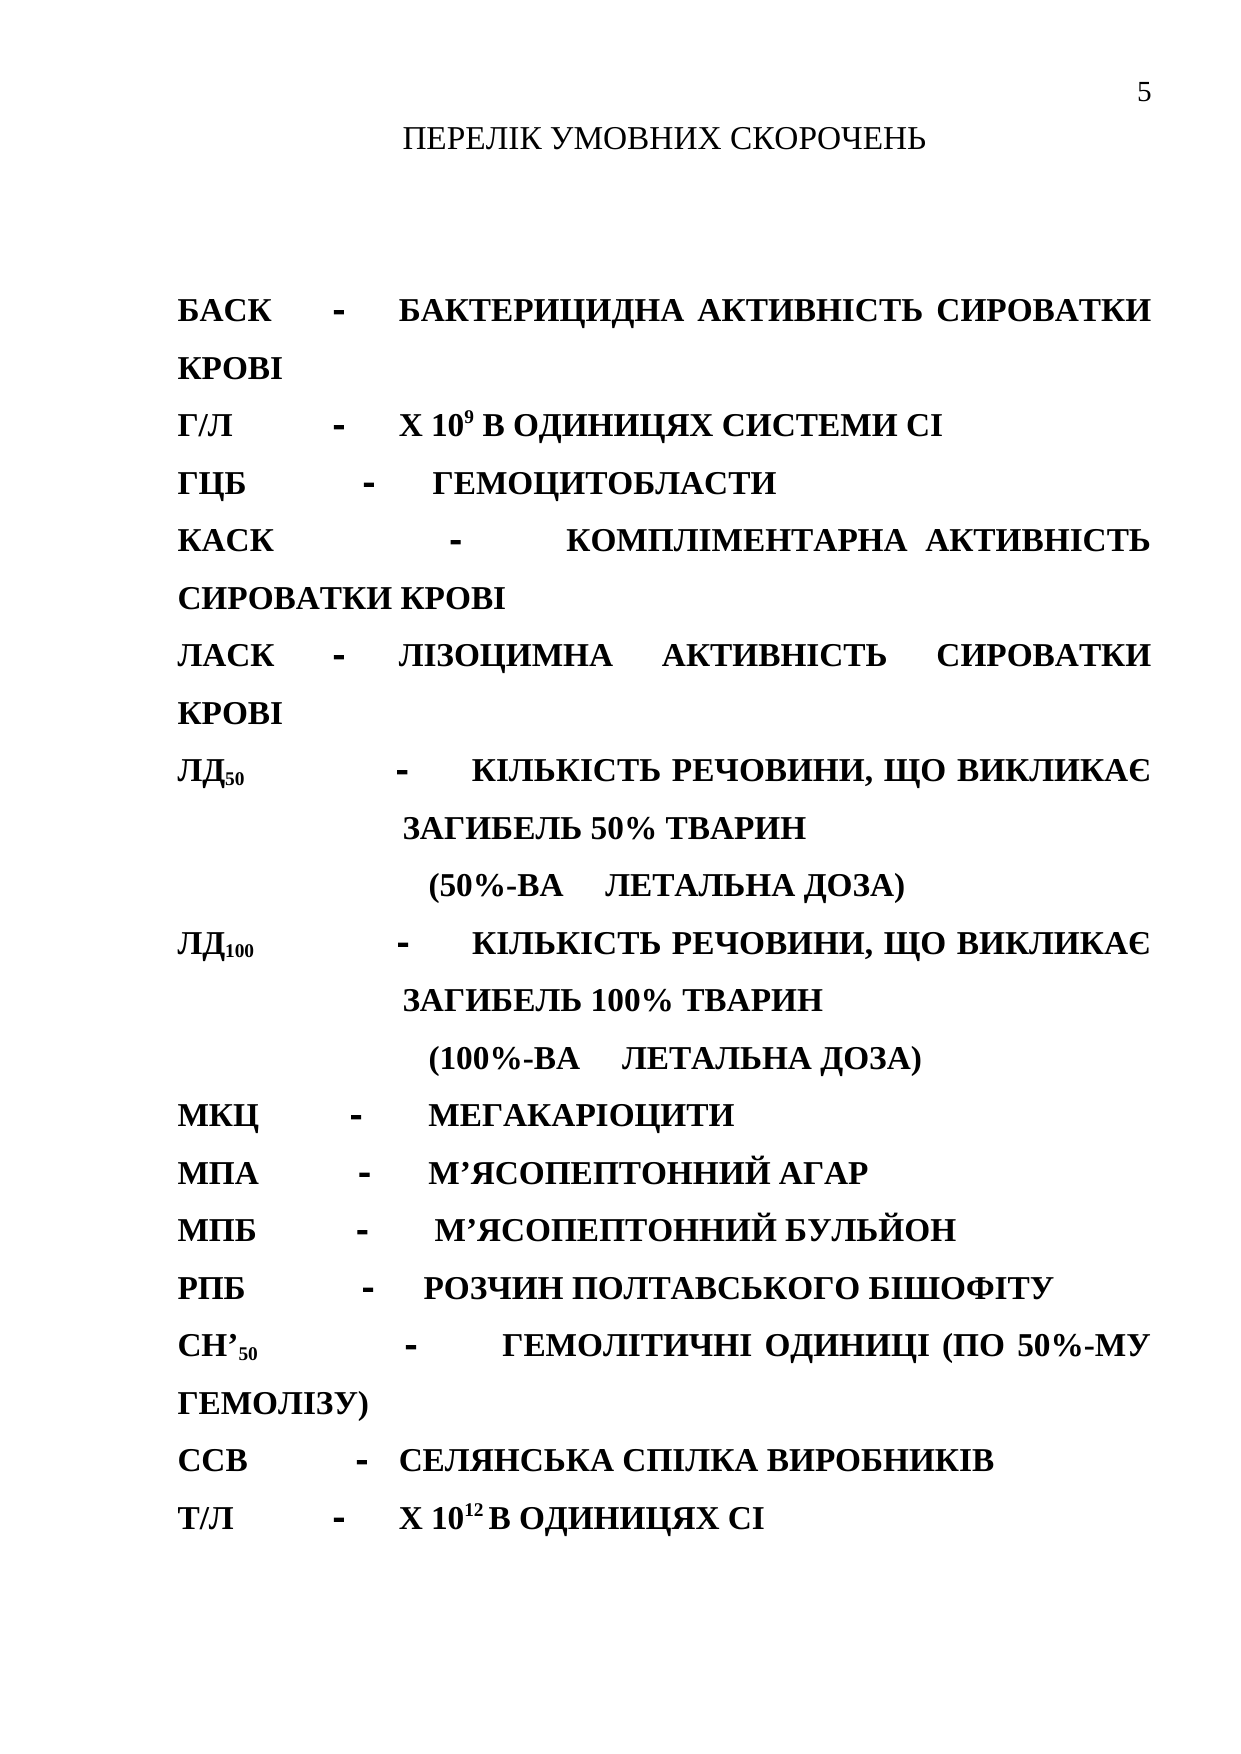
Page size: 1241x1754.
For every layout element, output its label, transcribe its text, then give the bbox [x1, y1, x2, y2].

title КАСК компліментарна активність сироватки крові [177, 521, 1152, 616]
title (50%-ва летальна доза) [207, 866, 1152, 904]
title ЛД50 кількість речовини, що викликає загибель 50% тварин [177, 751, 1152, 846]
title МПА м’ясопептонний агар [177, 1153, 1152, 1191]
title МКЦ мегакаріоцити [177, 1096, 1152, 1134]
title ССВ селянська спілка виробників [177, 1441, 1152, 1479]
title ПЕРЕЛІК УМОВНИХ СКОРОЧЕНЬ [177, 118, 1152, 156]
title ЛД100 кількість речовини, що викликає загибель 100% тварин [177, 923, 1152, 1019]
title Г/л х 109 в одиницях системи СІ [177, 406, 1152, 444]
title СН’50 гемолітичні одиниці (по 50%-му гемолізу) [177, 1326, 1152, 1421]
title (100%-ва летальна доза) [207, 1038, 1152, 1076]
title РПБ розчин полтавського бішофіту [177, 1268, 1152, 1306]
title ГЦБ гемоцитобласти [177, 463, 1152, 501]
title МПБ м’ясопептонний бульйон [177, 1211, 1152, 1249]
title Т/л х 1012 в одиницях СІ [177, 1498, 1152, 1536]
title ЛАСК лізоцимна активність сироватки крові [177, 636, 1152, 731]
title БАСК бактерицидна активність сироватки крові [177, 291, 1152, 386]
